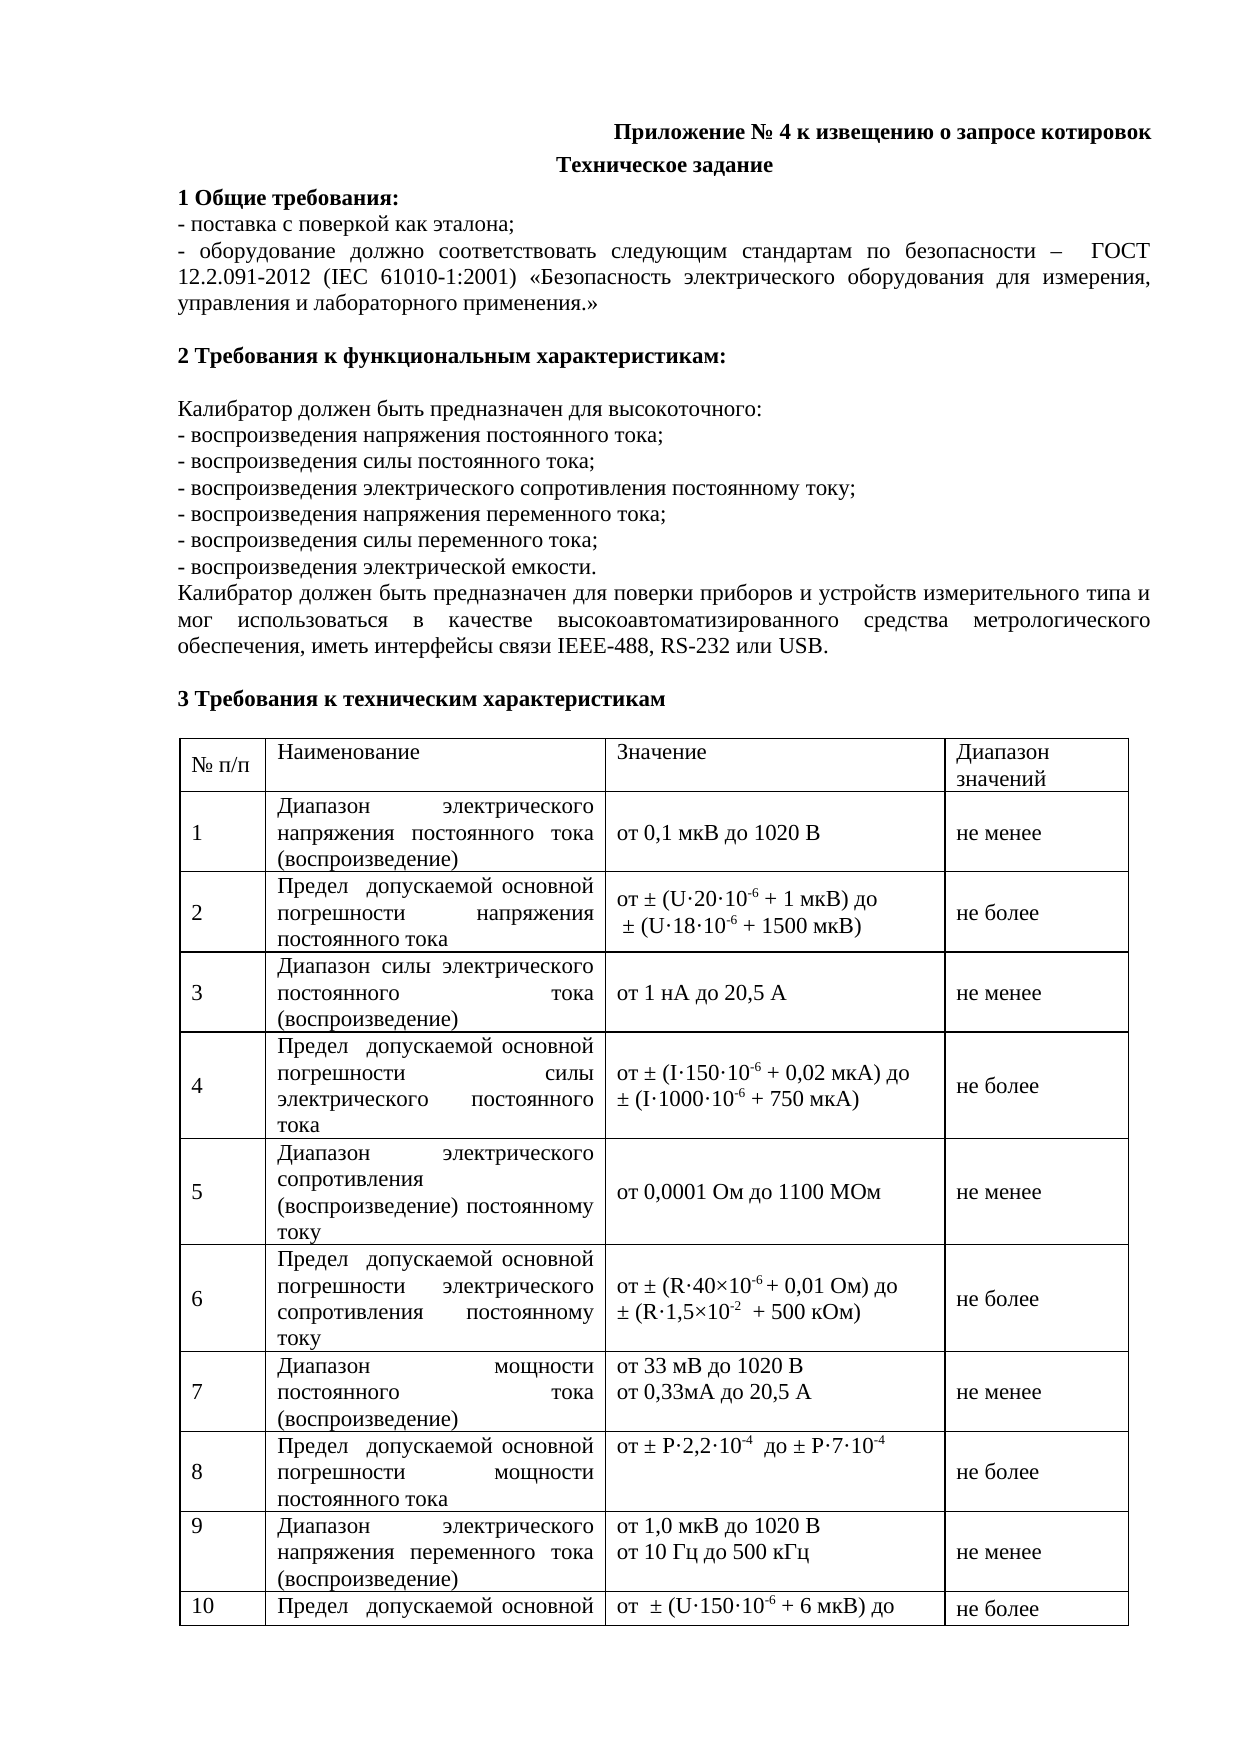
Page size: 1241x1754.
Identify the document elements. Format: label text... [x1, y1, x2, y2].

table_header Диапазон значений [946, 739, 1128, 791]
table_cell не более [946, 872, 1128, 951]
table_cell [266, 1592, 605, 1625]
table_cell не менее [946, 1139, 1128, 1244]
table_cell от 33 мВ до 1020 В от 0,33мА до 20,5 А [606, 1352, 944, 1431]
table_cell не менее [946, 1512, 1128, 1591]
table_cell Предел допускаемой основной погрешности силы электрического постоянного тока [266, 1033, 605, 1138]
table_cell от ± P·2,2·10-4 до ± P·7·10-4 [606, 1432, 944, 1511]
text Калибратор должен быть предназначен для высокоточного: [177, 395, 1152, 421]
table_cell 4 [181, 1033, 265, 1138]
table_cell от ± (U·20·10-6 + 1 мкВ) до ± (U·18·10-6 + 1500 мкВ) [606, 872, 944, 951]
table_cell Диапазон электрического напряжения переменного тока (воспроизведение) [266, 1512, 605, 1591]
text - воспроизведения электрической емкости. [177, 553, 1152, 579]
table_cell Предел допускаемой основной погрешности мощности постоянного тока [266, 1432, 605, 1511]
table_header Значение [606, 739, 944, 791]
table_cell Предел допускаемой основной погрешности электрического сопротивления постоянному току [266, 1245, 605, 1351]
text - воспроизведения силы постоянного тока; [177, 447, 1152, 474]
table_cell 9 [181, 1512, 265, 1591]
table_cell от ± (I·150·10-6 + 0,02 мкА) до ± (I·1000·10-6 + 750 мкА) [606, 1033, 944, 1138]
table_cell не более [946, 1432, 1128, 1511]
table_cell не менее [946, 953, 1128, 1031]
text 2 Требования к функциональным характеристикам: [177, 342, 1152, 368]
text Техническое задание [177, 151, 1152, 177]
text - поставка с поверкой как эталона; [177, 210, 1152, 237]
table_cell 1 [181, 792, 265, 871]
text - воспроизведения напряжения переменного тока; [177, 500, 1152, 527]
table_cell не более [946, 1592, 1128, 1625]
table_cell 3 [181, 953, 265, 1031]
table_cell от 0,1 мкВ до 1020 В [606, 792, 944, 871]
table_cell не менее [946, 792, 1128, 871]
table_cell 10 [181, 1592, 265, 1625]
table_cell 2 [181, 872, 265, 951]
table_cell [606, 1592, 944, 1625]
text 3 Требования к техническим характеристикам [177, 685, 1152, 711]
table_cell от 1 нА до 20,5 А [606, 953, 944, 1031]
table_cell Предел допускаемой основной погрешности напряжения постоянного тока [266, 872, 605, 951]
table_cell Диапазон электрического сопротивления (воспроизведение) постоянному току [266, 1139, 605, 1244]
table_cell не более [946, 1245, 1128, 1351]
table_cell от ± (R·40×10-6 + 0,01 Ом) до ± (R·1,5×10-2 + 500 кОм) [606, 1245, 944, 1351]
table_cell Диапазон силы электрического постоянного тока (воспроизведение) [266, 953, 605, 1031]
text 1 Общие требования: [177, 184, 1152, 210]
text - воспроизведения напряжения постоянного тока; [177, 421, 1152, 447]
text Калибратор должен быть предназначен для поверки приборов и устройств измерительного типа и мог использоваться в качестве высокоавтоматизированного средства метрологического обеспечения, иметь интерфейсы связи IEEE-488, RS-232 или USB. [177, 579, 1152, 658]
text - воспроизведения электрического сопротивления постоянному току; [177, 474, 1152, 500]
table_cell от 1,0 мкВ до 1020 В от 10 Гц до 500 кГц [606, 1512, 944, 1591]
text - воспроизведения силы переменного тока; [177, 527, 1152, 553]
table_cell не более [946, 1033, 1128, 1138]
table_cell 8 [181, 1432, 265, 1511]
text Приложение № 4 к извещению о запросе котировок [177, 118, 1152, 144]
table_cell не менее [946, 1352, 1128, 1431]
table_cell от 0,0001 Ом до 1100 МОм [606, 1139, 944, 1244]
table_cell Диапазон электрического напряжения постоянного тока (воспроизведение) [266, 792, 605, 871]
table_header № п/п [181, 739, 265, 791]
table_cell 5 [181, 1139, 265, 1244]
table_cell 6 [181, 1245, 265, 1351]
text - оборудование должно соответствовать следующим стандартам по безопасности – ГОСТ 12.2.091-2012 (IEC 61010-1:2001) «Безопасность электрического оборудования для измерения, управления и лабораторного применения.» [177, 237, 1152, 316]
table_header Наименование [266, 739, 605, 791]
table_cell Диапазон мощности постоянного тока (воспроизведение) [266, 1352, 605, 1431]
table_cell 7 [181, 1352, 265, 1431]
